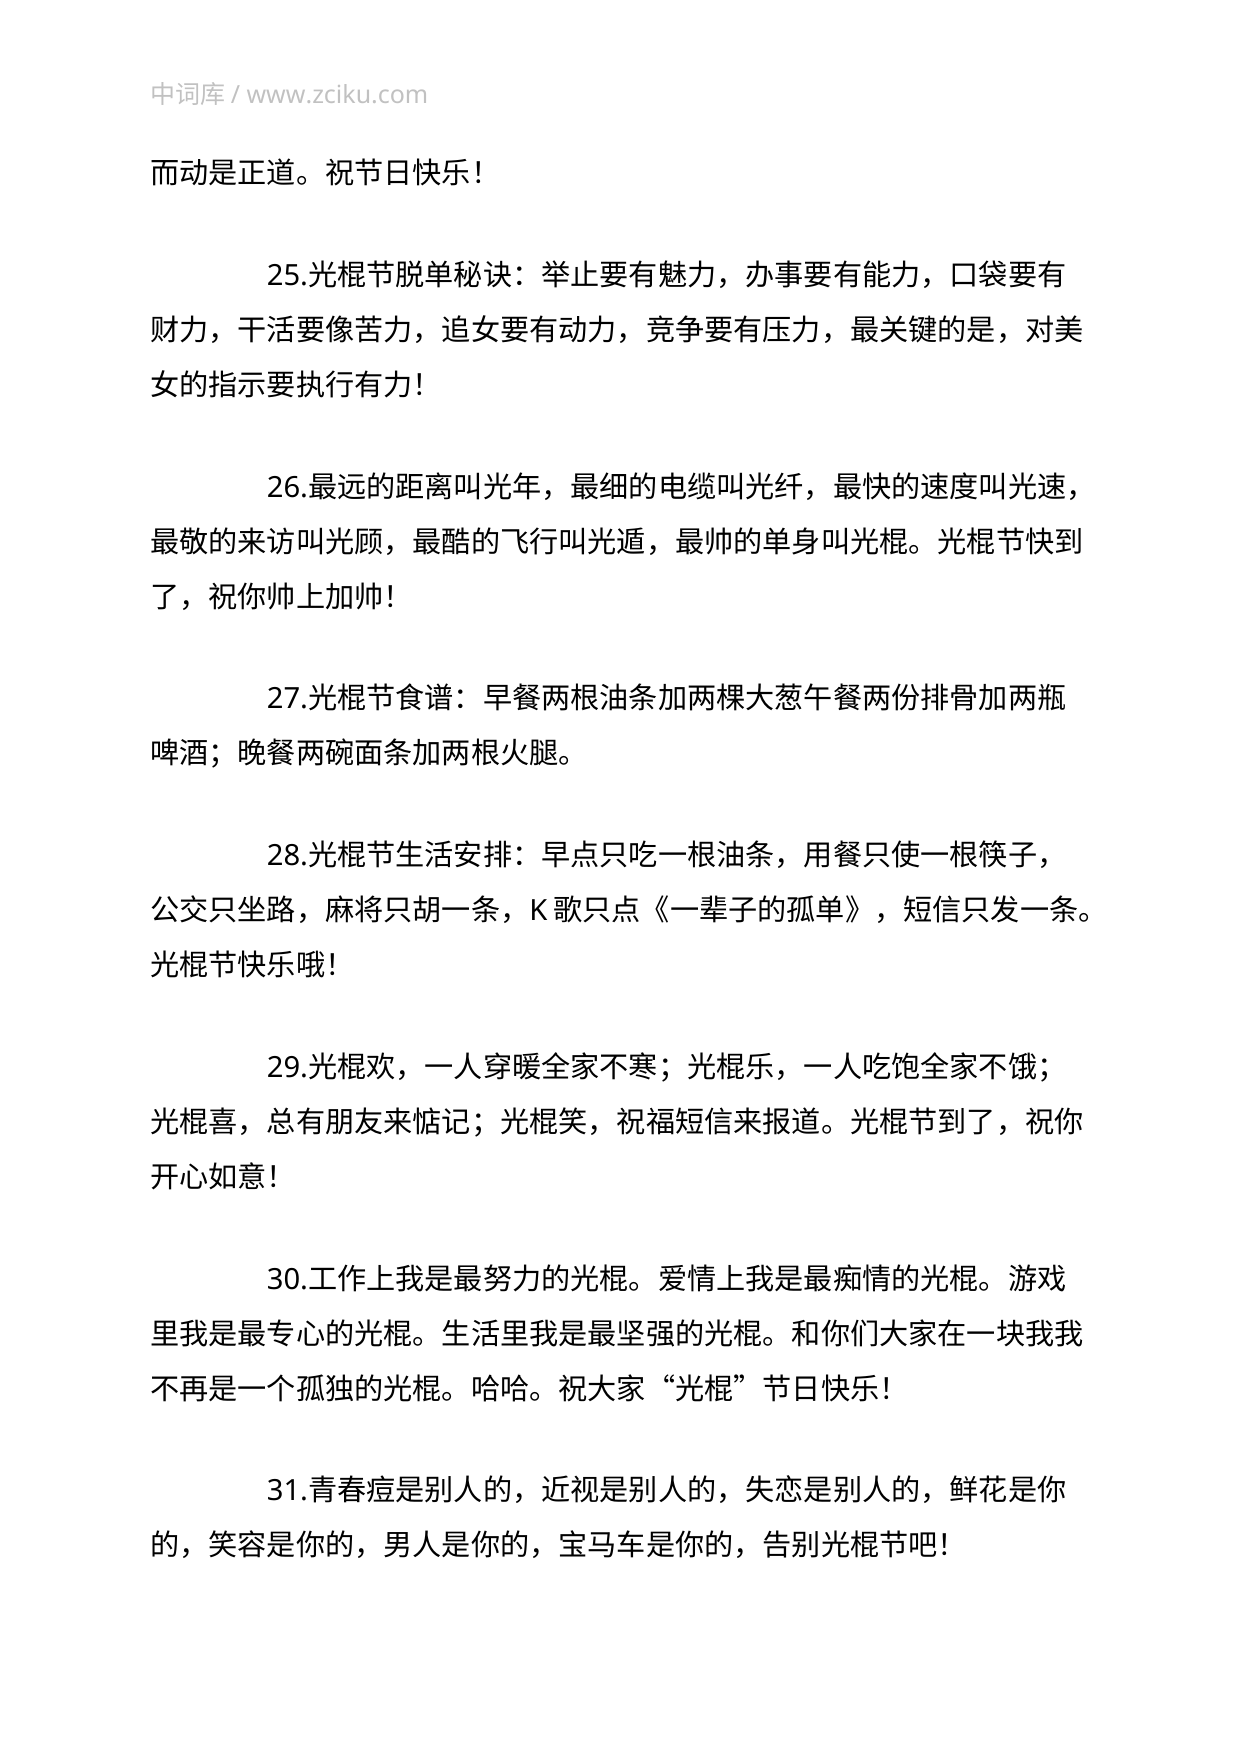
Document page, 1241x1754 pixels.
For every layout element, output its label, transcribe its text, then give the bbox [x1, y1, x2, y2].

text 25.光棍节脱单秘诀：举止要有魅力，办事要有能力，口袋要有财力，干活要像苦力，追女要有动力，竞争要有压力，最关键的是，对美女的指示要执行有力！ [150, 252, 1090, 404]
text 31.青春痘是别人的，近视是别人的，失恋是别人的，鲜花是你的，笑容是你的，男人是你的，宝马车是你的，告别光棍节吧！ [150, 1467, 1090, 1564]
text 26.最远的距离叫光年，最细的电缆叫光纤，最快的速度叫光速，最敬的来访叫光顾，最酷的飞行叫光遁，最帅的单身叫光棍。光棍节快到了，祝你帅上加帅！ [150, 463, 1090, 616]
text 29.光棍欢，一人穿暖全家不寒；光棍乐，一人吃饱全家不饿；光棍喜，总有朋友来惦记；光棍笑，祝福短信来报道。光棍节到了，祝你开心如意！ [150, 1044, 1090, 1196]
text 30.工作上我是最努力的光棍。爱情上我是最痴情的光棍。游戏里我是最专心的光棍。生活里我是最坚强的光棍。和你们大家在一块我我不再是一个孤独的光棍。哈哈。祝大家“光棍”节日快乐！ [150, 1255, 1090, 1407]
text 27.光棍节食谱：早餐两根油条加两棵大葱午餐两份排骨加两瓶啤酒；晚餐两碗面条加两根火腿。 [150, 675, 1090, 772]
text 28.光棍节生活安排：早点只吃一根油条，用餐只使一根筷子，公交只坐路，麻将只胡一条，K歌只点《一辈子的孤单》，短信只发一条。光棍节快乐哦！ [150, 832, 1090, 984]
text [150, 150, 1090, 192]
